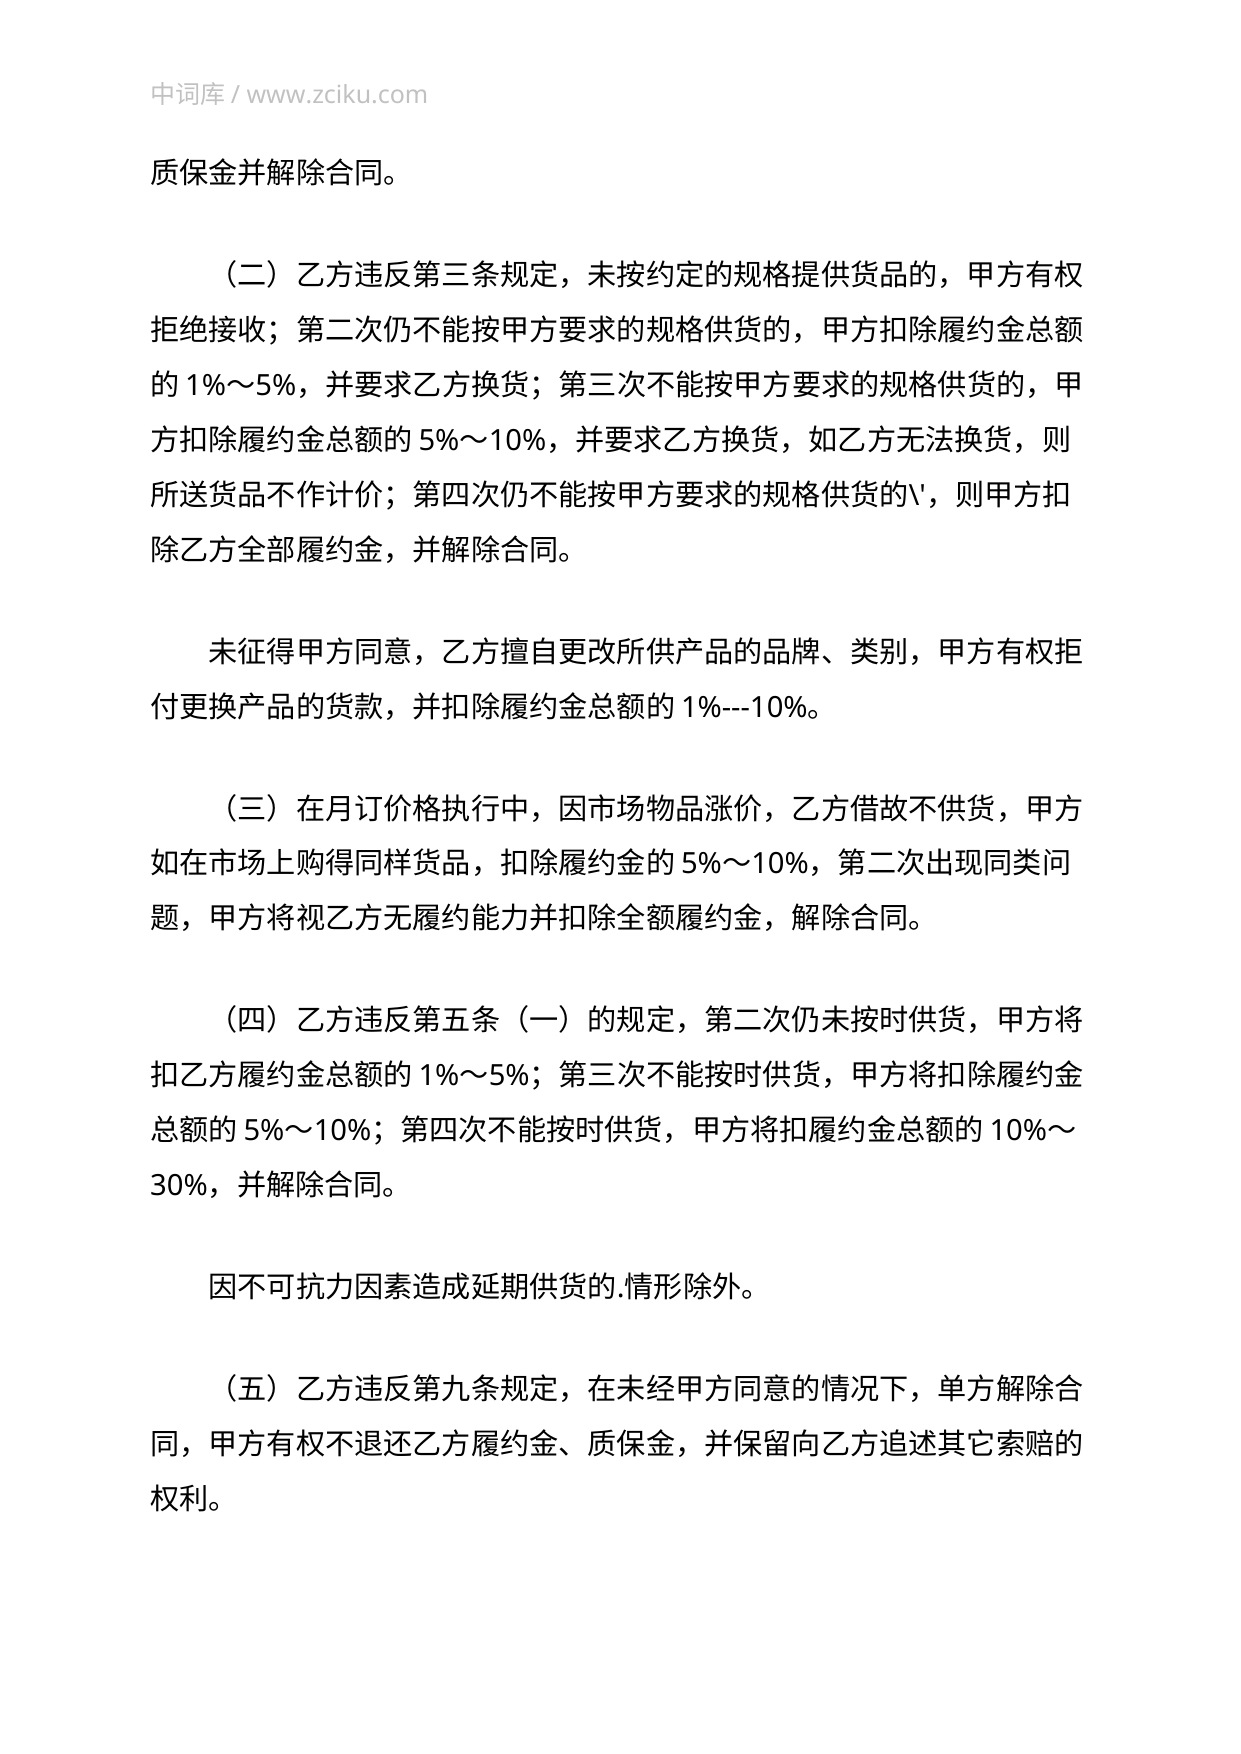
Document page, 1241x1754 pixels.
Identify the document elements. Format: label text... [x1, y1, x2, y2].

text （三）在月订价格执行中，因市场物品涨价，乙方借故不供货，甲方如在市场上购得同样货品，扣除履约金的5%～10%，第二次出现同类问题，甲方将视乙方无履约能力并扣除全额履约金，解除合同。 [150, 785, 1090, 937]
text （五）乙方违反第九条规定，在未经甲方同意的情况下，单方解除合同，甲方有权不退还乙方履约金、质保金，并保留向乙方追述其它索赔的权利。 [150, 1366, 1090, 1518]
text （二）乙方违反第三条规定，未按约定的规格提供货品的，甲方有权拒绝接收；第二次仍不能按甲方要求的规格供货的，甲方扣除履约金总额的1%～5%，并要求乙方换货；第三次不能按甲方要求的规格供货的，甲方扣除履约金总额的5%～10%，并要求乙方换货，如乙方无法换货，则所送货品不作计价；第四次仍不能按甲方要求的规格供货的\'，则甲方扣除乙方全部履约金，并解除合同。 [150, 252, 1090, 569]
text （四）乙方违反第五条（一）的规定，第二次仍未按时供货，甲方将扣乙方履约金总额的1%～5%；第三次不能按时供货，甲方将扣除履约金总额的5%～10%；第四次不能按时供货，甲方将扣履约金总额的10%～30%，并解除合同。 [150, 997, 1090, 1204]
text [150, 150, 1090, 192]
text 因不可抗力因素造成延期供货的.情形除外。 [150, 1264, 1090, 1306]
text 未征得甲方同意，乙方擅自更改所供产品的品牌、类别，甲方有权拒付更换产品的货款，并扣除履约金总额的1%---10%。 [150, 628, 1090, 726]
